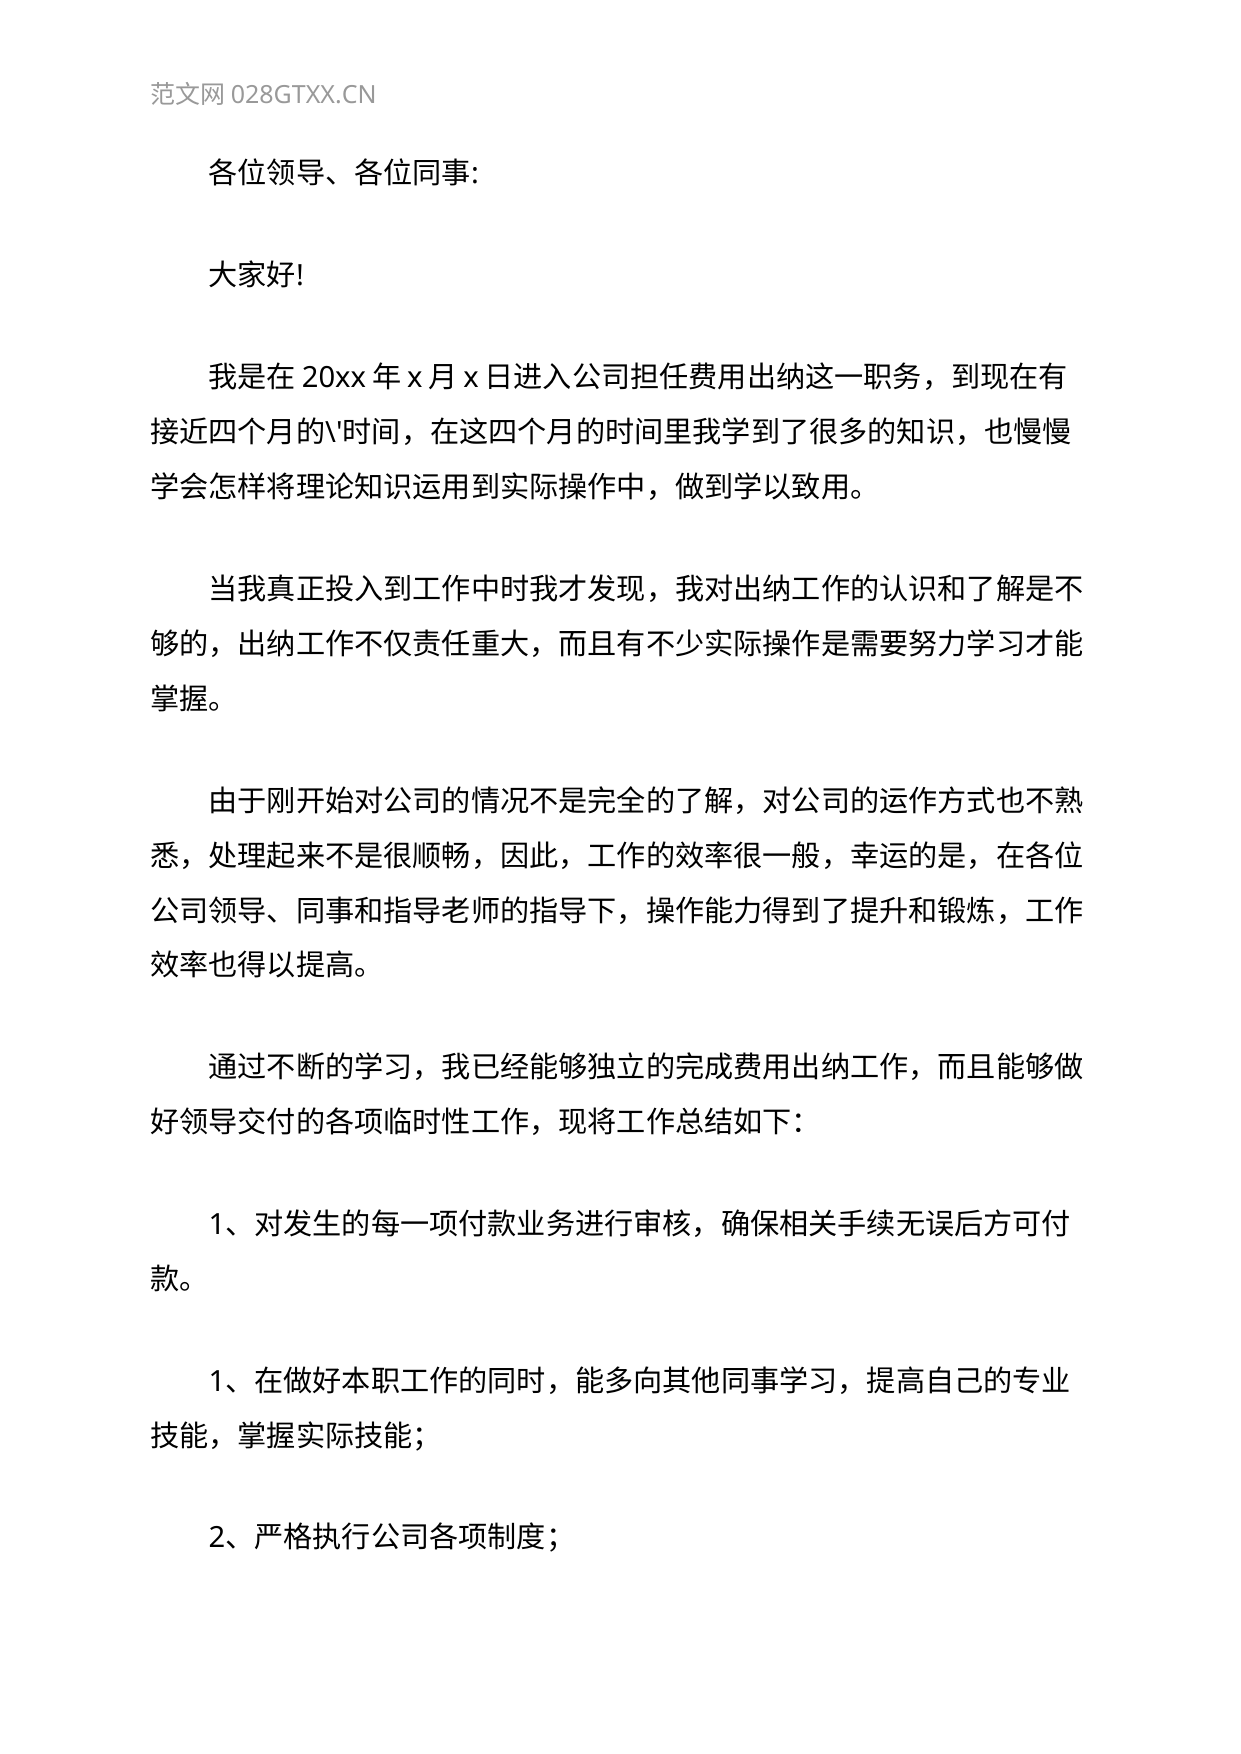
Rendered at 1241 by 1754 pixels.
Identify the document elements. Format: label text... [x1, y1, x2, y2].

text 1、在做好本职工作的同时，能多向其他同事学习，提高自己的专业技能，掌握实际技能； [150, 1357, 1090, 1454]
text 由于刚开始对公司的情况不是完全的了解，对公司的运作方式也不熟悉，处理起来不是很顺畅，因此，工作的效率很一般，幸运的是，在各位公司领导、同事和指导老师的指导下，操作能力得到了提升和锻炼，工作效率也得以提高。 [150, 777, 1090, 984]
text 我是在20xx年x月x日进入公司担任费用出纳这一职务，到现在有接近四个月的\'时间，在这四个月的时间里我学到了很多的知识，也慢慢学会怎样将理论知识运用到实际操作中，做到学以致用。 [150, 354, 1090, 506]
text 通过不断的学习，我已经能够独立的完成费用出纳工作，而且能够做好领导交付的各项临时性工作，现将工作总结如下： [150, 1044, 1090, 1141]
text 1、对发生的每一项付款业务进行审核，确保相关手续无误后方可付款。 [150, 1200, 1090, 1298]
text 2、严格执行公司各项制度； [150, 1514, 1090, 1556]
text 当我真正投入到工作中时我才发现，我对出纳工作的认识和了解是不够的，出纳工作不仅责任重大，而且有不少实际操作是需要努力学习才能掌握。 [150, 566, 1090, 718]
text 各位领导、各位同事: [150, 150, 1090, 192]
text 大家好! [150, 252, 1090, 294]
